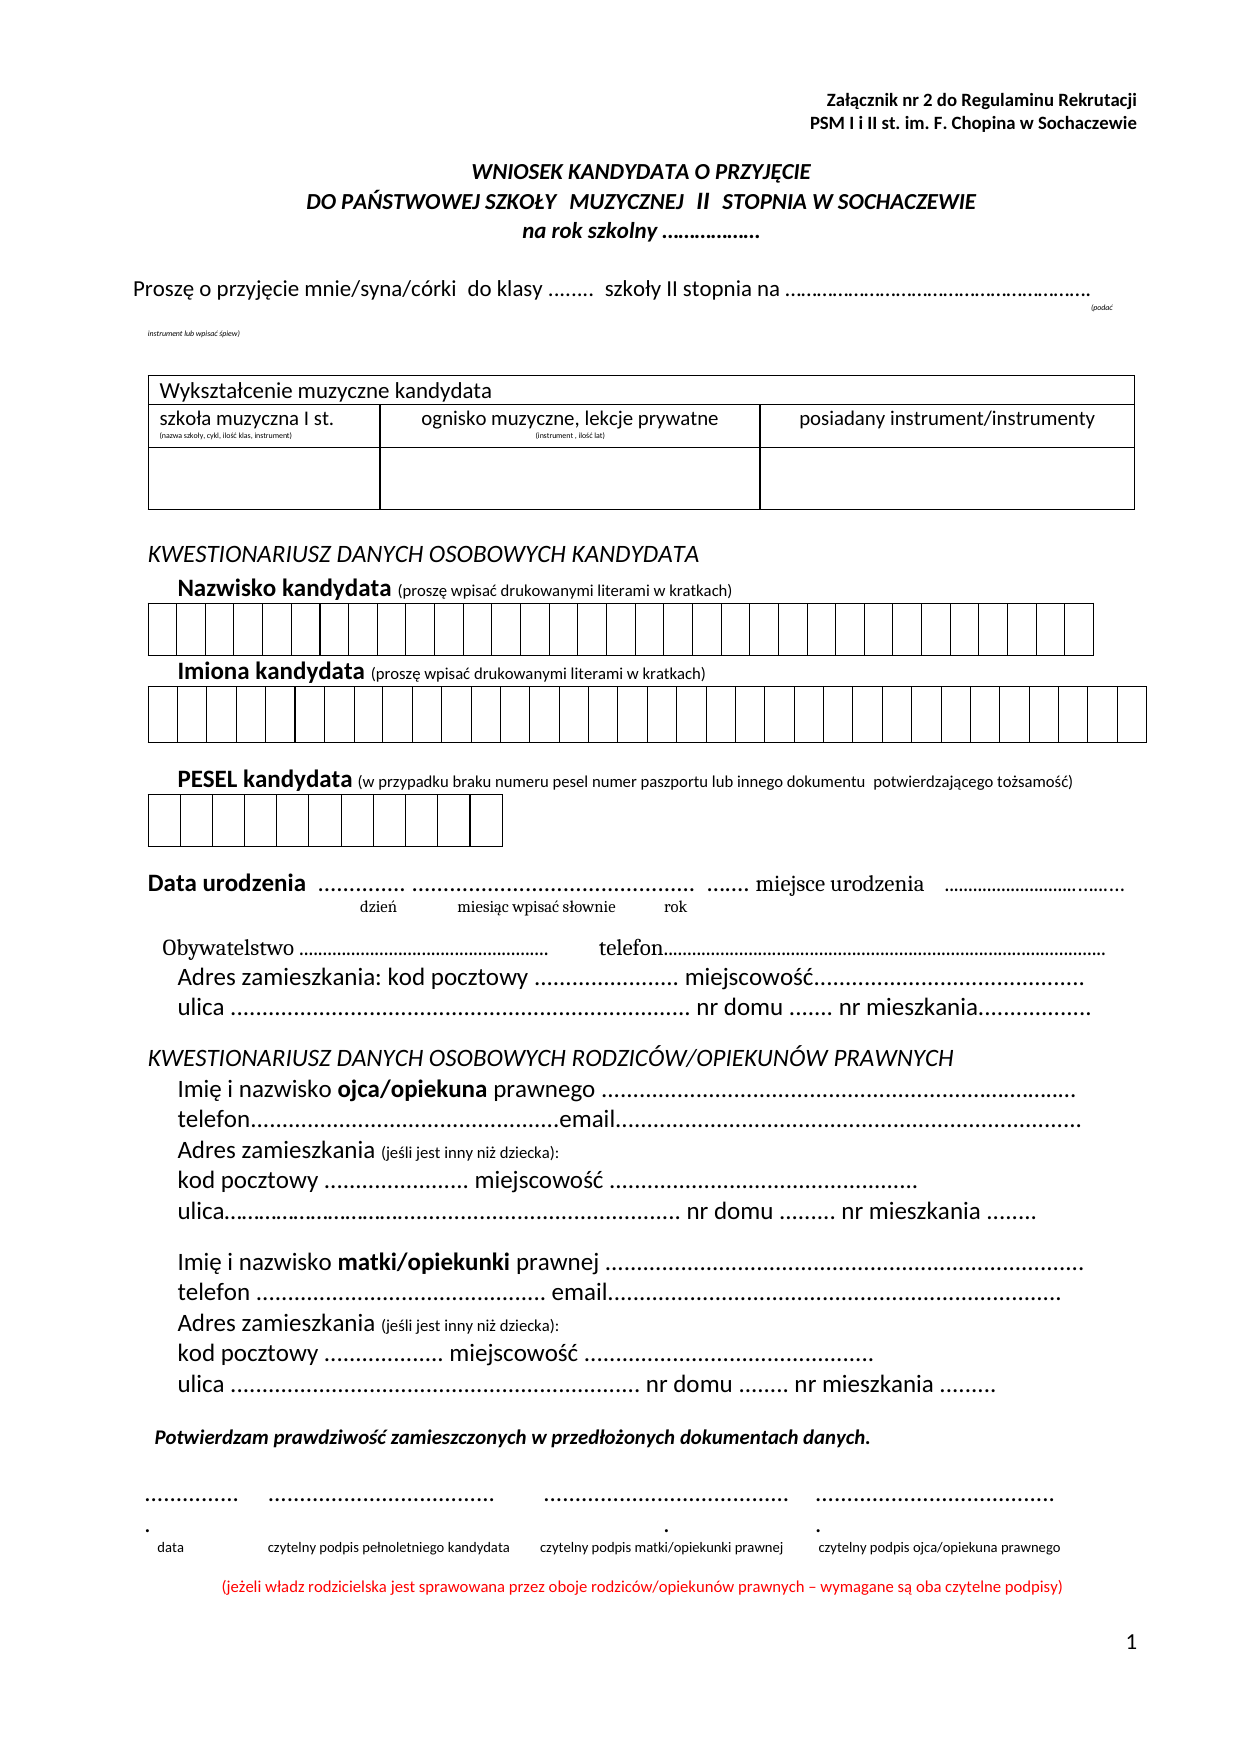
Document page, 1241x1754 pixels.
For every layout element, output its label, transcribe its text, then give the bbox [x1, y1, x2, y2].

table_header [677, 687, 706, 742]
table_header [383, 687, 412, 742]
table_header [521, 604, 549, 654]
table_cell posiadany instrument/instrumenty [761, 405, 1134, 447]
table_header [578, 604, 606, 654]
table_header [560, 687, 588, 742]
table_cell [149, 448, 379, 509]
table_header [435, 604, 463, 654]
table_header [664, 604, 692, 654]
table_header [1065, 604, 1093, 654]
table_header [1008, 604, 1036, 654]
table_header [1000, 687, 1029, 742]
table_cell czytelny podpis matki/opiekunki prawnej [529, 1538, 804, 1556]
table_header [471, 795, 502, 846]
table_header [406, 604, 434, 654]
table_header [501, 687, 529, 742]
table_header [374, 795, 405, 846]
table_header [234, 604, 262, 654]
text Obywatelstwo ..................................................... telefon.............................................................................................. [162, 935, 1137, 961]
text Adres zamieszkania (jeśli jest inny niż dziecka): [177, 1307, 1137, 1337]
text KWESTIONARIUSZ DANYCH OSOBOWYCH RODZICÓW/OPIEKUNÓW PRAWNYCH [148, 1042, 1137, 1073]
table_header [1118, 687, 1146, 742]
table_header [808, 604, 835, 654]
text (jeżeli władz rodzicielska jest sprawowana przez oboje rodziców/opiekunów prawnych – wymagane są oba czytelne podpisy) [148, 1576, 1137, 1597]
table_header [912, 687, 941, 742]
table_header [942, 687, 970, 742]
table_header [342, 795, 373, 846]
text Imię i nazwisko matki/opiekunki prawnej ............................................................................ telefon .............................................. email........................................................................ [177, 1246, 1137, 1307]
table_header [321, 604, 348, 654]
table_header [722, 604, 749, 654]
table_header [589, 687, 617, 742]
table_header [492, 604, 520, 654]
table_header [245, 795, 276, 846]
table_cell szkoła muzyczna I st. (nazwa szkoły, cykl, ilość klas, instrument) [149, 405, 379, 447]
table_header [149, 687, 177, 742]
text Imię i nazwisko ojca/opiekuna prawnego .............................................................…....…..… [177, 1073, 1137, 1103]
table_header [406, 795, 437, 846]
table_header [765, 687, 794, 742]
table_header [707, 687, 735, 742]
table_header [550, 604, 577, 654]
text kod pocztowy ................... miejscowość .............................................. [177, 1337, 1137, 1368]
table_header [971, 687, 999, 742]
table_header [736, 687, 764, 742]
table_header [213, 795, 244, 846]
table_header [263, 604, 291, 654]
table_header [693, 604, 721, 654]
text dzień miesiąc wpisać słownie rok [162, 897, 1137, 917]
table_header [618, 687, 647, 742]
table_header [442, 687, 471, 742]
text kod pocztowy ....................... miejscowość ................................................. ulica…………………………............................................. nr domu ......... nr mieszkania ........ [177, 1164, 1137, 1226]
table_header [865, 604, 892, 654]
text na rok szkolny ……………… [148, 216, 1137, 244]
table_header [149, 795, 180, 846]
table_header [237, 687, 265, 742]
table_header [438, 795, 469, 846]
table_header [883, 687, 911, 742]
table_header [893, 604, 921, 654]
table_header [355, 687, 382, 742]
table_cell czytelny podpis pełnoletniego kandydata [256, 1538, 529, 1556]
table_header Wykształcenie muzyczne kandydata [149, 376, 1134, 404]
text PSM I i II st. im. F. Chopina w Sochaczewie [177, 112, 1137, 134]
table_header [292, 604, 319, 654]
table_cell [381, 448, 759, 509]
text Nazwisko kandydata (proszę wpisać drukowanymi literami w kratkach) [177, 572, 1137, 602]
table_cell data [133, 1538, 256, 1556]
table_header [530, 687, 559, 742]
text PESEL kandydata (w przypadku braku numeru pesel numer paszportu lub innego dokumentu potwierdzającego tożsamość) [177, 763, 1181, 794]
table_header [472, 687, 500, 742]
table_header [636, 604, 663, 654]
table_header [1088, 687, 1117, 742]
table_header ........................................ [529, 1477, 804, 1538]
table_header [1030, 687, 1058, 742]
text DO PAŃSTWOWEJ SZKOŁY MUZYCZNEJ II STOPNIA W SOCHACZEWIE [148, 185, 1137, 216]
text Imiona kandydata (proszę wpisać drukowanymi literami w kratkach) [177, 656, 1137, 686]
table_header [779, 604, 807, 654]
table_header [177, 604, 205, 654]
table_header [309, 795, 341, 846]
table_header [266, 687, 294, 742]
table_header [824, 687, 852, 742]
text Adres zamieszkania: kod pocztowy ....................... miejscowość........................................... ulica ......................................................................... nr domu ....... nr mieszkania.................. [177, 961, 1137, 1022]
text Potwierdzam prawdziwość zamieszczonych w przedłożonych dokumentach danych. [148, 1424, 1137, 1449]
table_header ....................................... [804, 1477, 1072, 1538]
table_header [206, 604, 233, 654]
text ulica ................................................................. nr domu ........ nr mieszkania ......... [177, 1368, 1137, 1398]
table_header [207, 687, 236, 742]
table_cell ognisko muzyczne, lekcje prywatne (instrument , ilość lat) [381, 405, 759, 447]
table_header [349, 604, 377, 654]
table_header [607, 604, 635, 654]
table_header [979, 604, 1007, 654]
table_header [922, 604, 950, 654]
text KWESTIONARIUSZ DANYCH OSOBOWYCH KANDYDATA [148, 538, 1137, 569]
text Adres zamieszkania (jeśli jest inny niż dziecka): [177, 1134, 1137, 1164]
text Załącznik nr 2 do Regulaminu Rekrutacji [177, 89, 1137, 112]
text WNIOSEK KANDYDATA O PRZYJĘCIE [148, 157, 1137, 185]
table_header [648, 687, 676, 742]
table_header .................................... [256, 1477, 529, 1538]
table_cell czytelny podpis ojca/opiekuna prawnego [804, 1538, 1072, 1556]
table_header ................ [133, 1477, 256, 1538]
table_header [325, 687, 354, 742]
table_header [178, 687, 206, 742]
table_header [1037, 604, 1064, 654]
text Proszę o przyjęcie mnie/syna/córki do klasy ........ szkoły II stopnia na …………………………………………………. [133, 274, 1137, 302]
table_header [296, 687, 324, 742]
text Data urodzenia .............. ............................................. ….... miejsce urodzenia ............................…...… [148, 867, 1137, 897]
text telefon.................................................email.......................................................................... [177, 1103, 1137, 1134]
table_cell [761, 448, 1134, 509]
table_header [836, 604, 864, 654]
table_header [378, 604, 405, 654]
table_header [795, 687, 823, 742]
table_header [413, 687, 441, 742]
table_header [1059, 687, 1087, 742]
table_header [853, 687, 882, 742]
table_header [750, 604, 778, 654]
table_header [277, 795, 308, 846]
table_header [181, 795, 212, 846]
table_header [149, 604, 176, 654]
table_header [951, 604, 978, 654]
table_header [464, 604, 491, 654]
text (podać instrument lub wpisać śpiew) [148, 302, 1137, 347]
